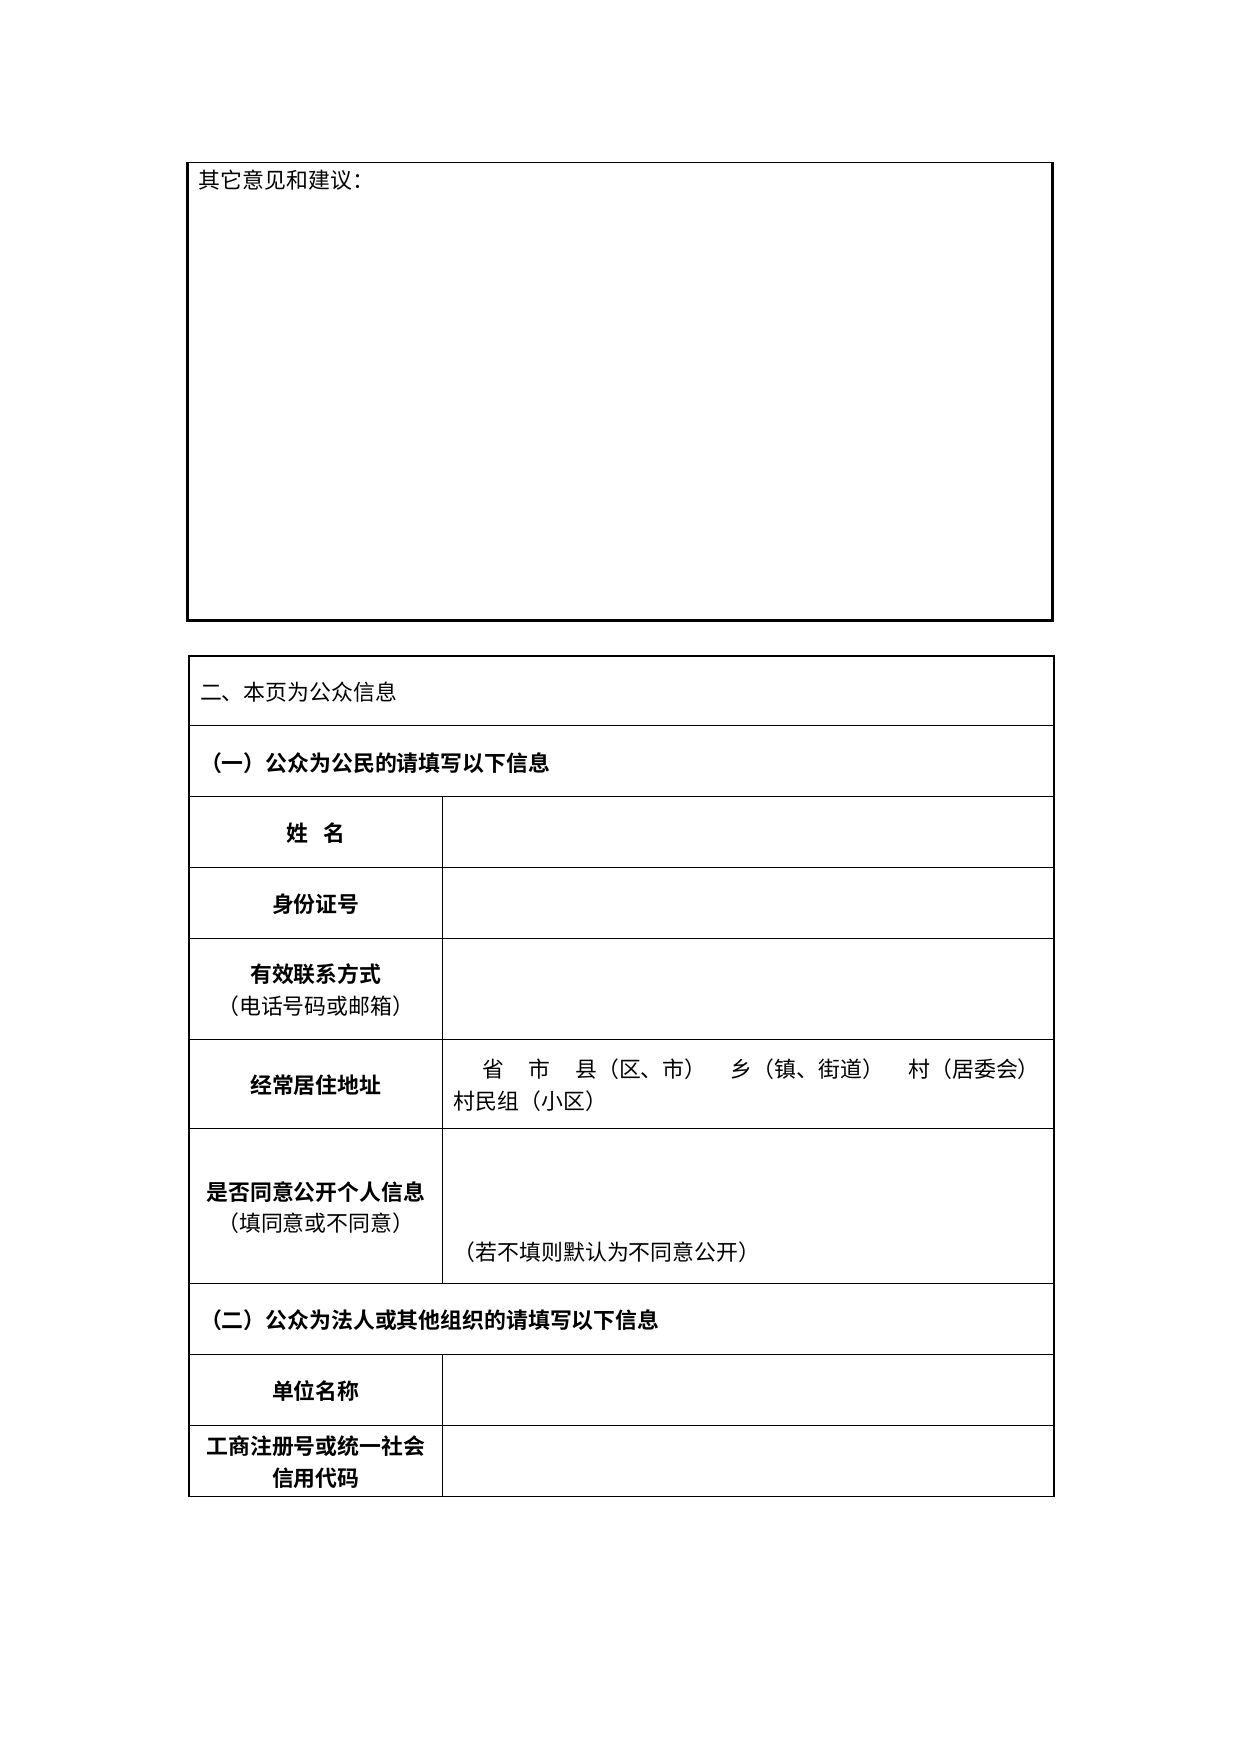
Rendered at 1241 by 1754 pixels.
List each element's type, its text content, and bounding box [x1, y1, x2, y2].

table_cell （二）公众为法人或其他组织的请填写以下信息 [190, 1284, 1053, 1354]
table_cell 姓 名 [190, 797, 442, 867]
table_cell [443, 1426, 1053, 1496]
table_cell [443, 868, 1053, 938]
table_cell 省 市 县（区、市） 乡（镇、街道） 村（居委会） 村民组（小区） [443, 1040, 1053, 1128]
table_cell [443, 939, 1053, 1039]
table_cell [443, 1355, 1053, 1425]
table_cell 单位名称 [190, 1355, 442, 1425]
table_header 二、本页为公众信息 [190, 657, 1053, 725]
table_cell 工商注册号或统一社会信用代码 [190, 1426, 442, 1496]
table_cell （一）公众为公民的请填写以下信息 [190, 726, 1053, 796]
table_cell 经常居住地址 [190, 1040, 442, 1128]
table_cell 有效联系方式 （电话号码或邮箱） [190, 939, 442, 1039]
table_cell 是否同意公开个人信息 （填同意或不同意） [190, 1129, 442, 1283]
table_cell 身份证号 [190, 868, 442, 938]
table_cell [443, 797, 1053, 867]
table_cell 其它意见和建议： [189, 163, 1051, 619]
table_cell （若不填则默认为不同意公开） [443, 1129, 1053, 1283]
